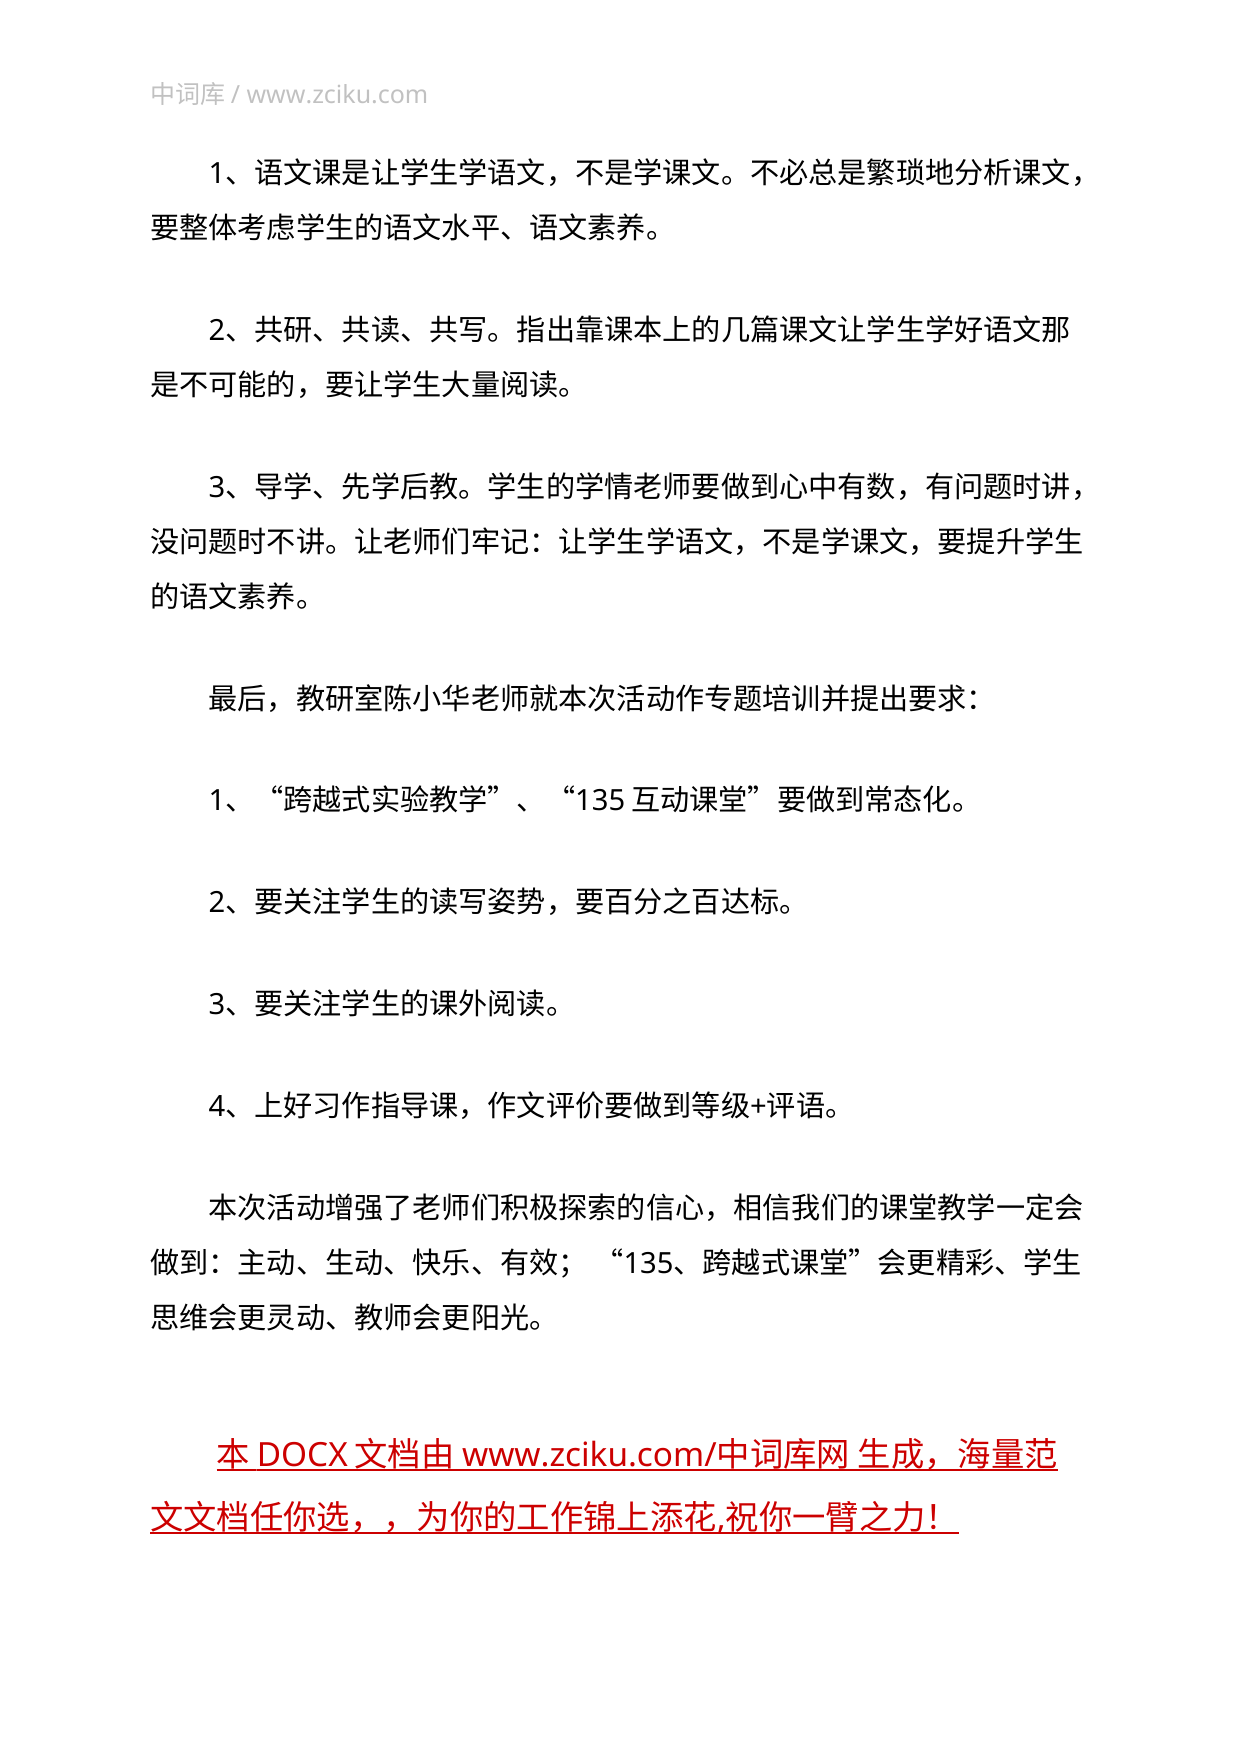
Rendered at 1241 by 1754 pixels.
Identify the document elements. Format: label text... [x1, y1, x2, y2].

text 4、上好习作指导课，作文评价要做到等级+评语。 [150, 1083, 1090, 1125]
text 2、要关注学生的读写姿势，要百分之百达标。 [150, 879, 1090, 921]
text 3、导学、先学后教。学生的学情老师要做到心中有数，有问题时讲，没问题时不讲。让老师们牢记：让学生学语文，不是学课文，要提升学生的语文素养。 [150, 463, 1090, 616]
text 3、要关注学生的课外阅读。 [150, 981, 1090, 1023]
text 1、语文课是让学生学语文，不是学课文。不必总是繁琐地分析课文，要整体考虑学生的语文水平、语文素养。 [150, 150, 1090, 247]
text 本次活动增强了老师们积极探索的信心，相信我们的课堂教学一定会做到：主动、生动、快乐、有效； “135、跨越式课堂”会更精彩、学生思维会更灵动、教师会更阳光。 [150, 1185, 1090, 1337]
text 1、“跨越式实验教学”、“135互动课堂”要做到常态化。 [150, 777, 1090, 819]
text 2、共研、共读、共写。指出靠课本上的几篇课文让学生学好语文那是不可能的，要让学生大量阅读。 [150, 307, 1090, 404]
text 本DOCX文档由 www.zciku.com/中词库网 生成，海量范文文档任你选，，为你的工作锦上添花,祝你一臂之力！ [150, 1428, 1090, 1539]
text 最后，教研室陈小华老师就本次活动作专题培训并提出要求： [150, 675, 1090, 717]
